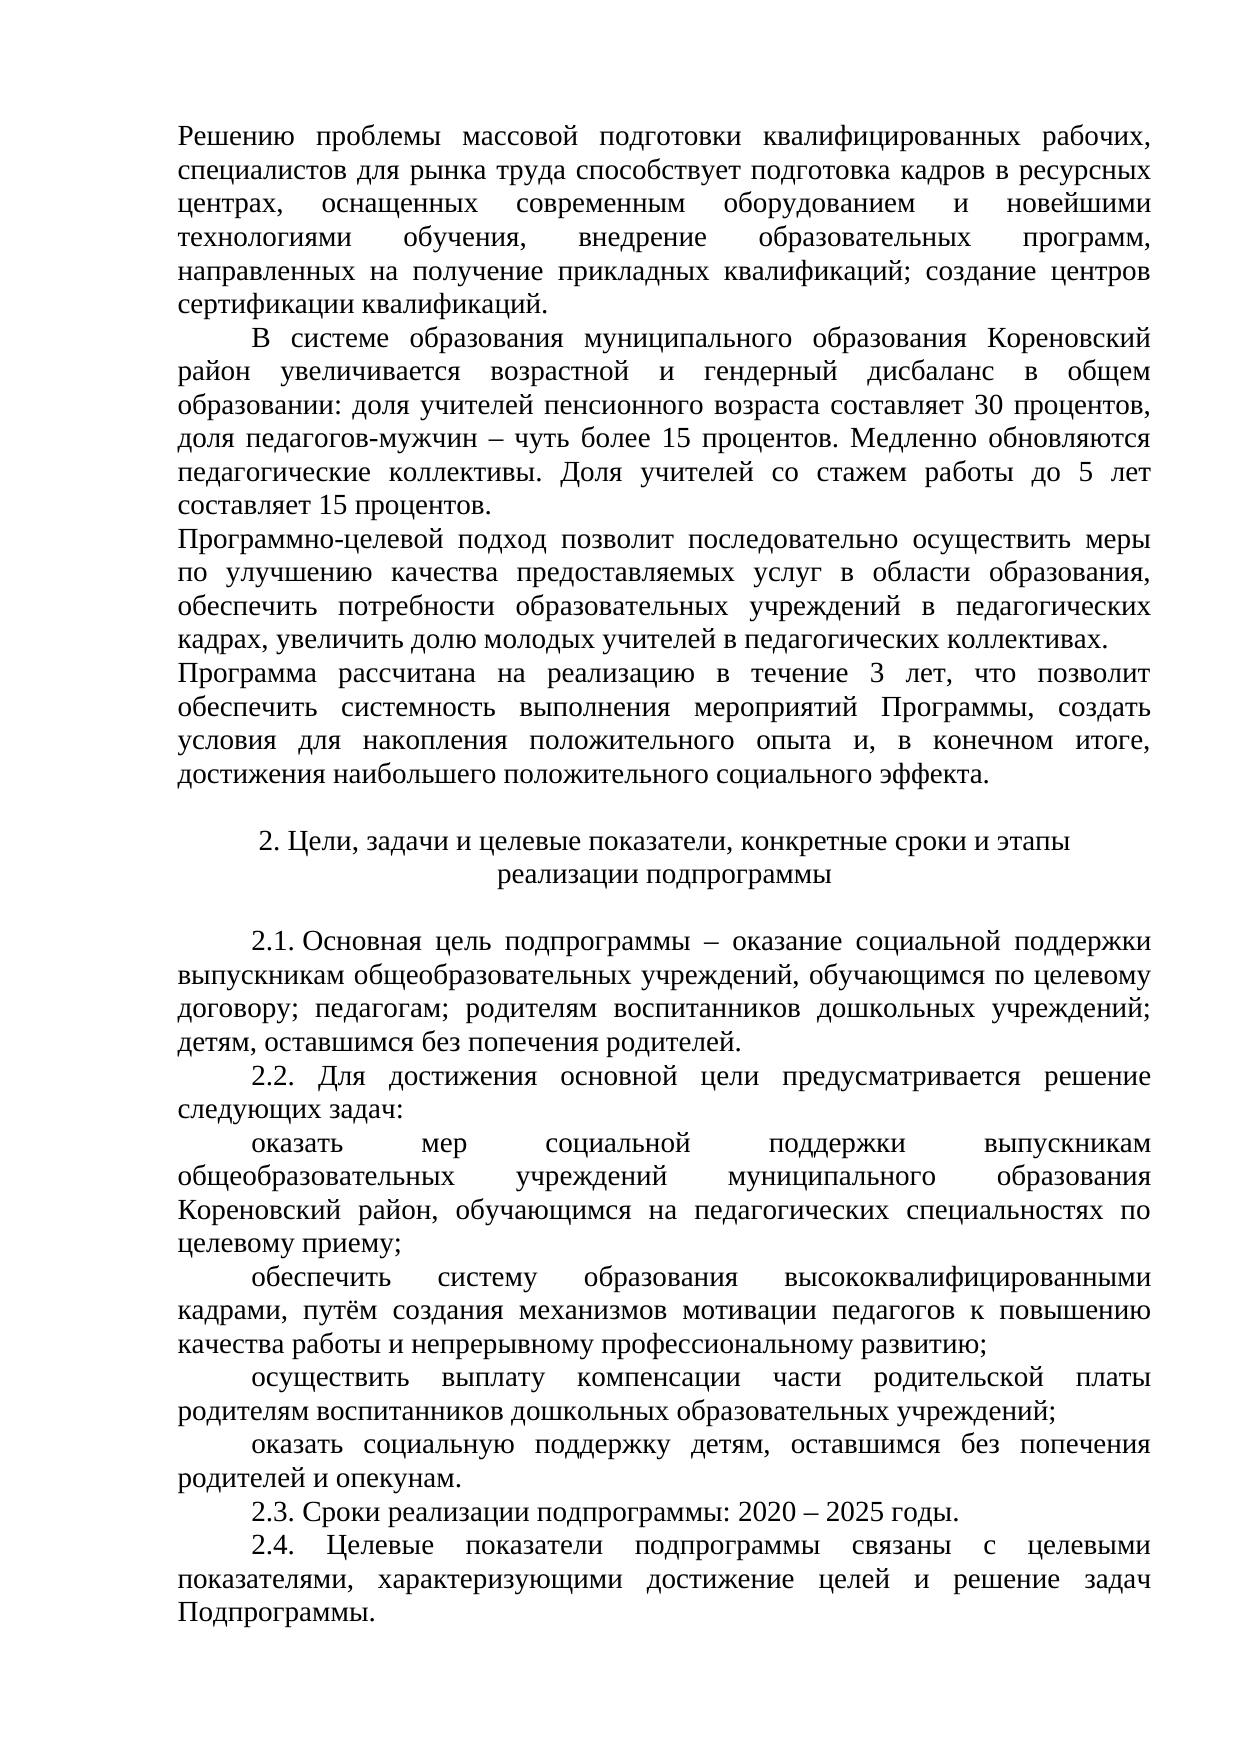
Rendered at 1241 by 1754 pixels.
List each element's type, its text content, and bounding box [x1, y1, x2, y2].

text 2.4. Целевые показатели подпрограммы связаны с целевыми показателями, характеризующими достижение целей и решение задач Подпрограммы. [177, 1527, 1152, 1628]
text Программа рассчитана на реализацию в течение 3 лет, что позволит обеспечить системность выполнения мероприятий Программы, создать условия для накопления положительного опыта и, в конечном итоге, достижения наибольшего положительного социального эффекта. [177, 655, 1152, 789]
text Решению проблемы массовой подготовки квалифицированных рабочих, специалистов для рынка труда способствует подготовка кадров в ресурсных центрах, оснащенных современным оборудованием и новейшими технологиями обучения, внедрение образовательных программ, направленных на получение прикладных квалификаций; создание центров сертификации квалификаций. [177, 118, 1152, 320]
text 2. Цели, задачи и целевые показатели, конкретные сроки и этапы [177, 823, 1152, 856]
text обеспечить систему образования высококвалифицированными кадрами, путём создания механизмов мотивации педагогов к повышению качества работы и непрерывному профессиональному развитию; [177, 1259, 1152, 1359]
text оказать социальную поддержку детям, оставшимся без попечения родителей и опекунам. [177, 1427, 1152, 1494]
text 2.1. Основная цель подпрограммы – оказание социальной поддержки выпускникам общеобразовательных учреждений, обучающимся по целевому договору; педагогам; родителям воспитанников дошкольных учреждений; детям, оставшимся без попечения родителей. [177, 923, 1152, 1058]
text реализации подпрограммы [177, 856, 1152, 890]
text Программно-целевой подход позволит последовательно осуществить меры по улучшению качества предоставляемых услуг в области образования, обеспечить потребности образовательных учреждений в педагогических кадрах, увеличить долю молодых учителей в педагогических коллективах. [177, 521, 1152, 655]
text В системе образования муниципального образования Кореновский район увеличивается возрастной и гендерный дисбаланс в общем образовании: доля учителей пенсионного возраста составляет 30 процентов, доля педагогов-мужчин – чуть более 15 процентов. Медленно обновляются педагогические коллективы. Доля учителей со стажем работы до 5 лет составляет 15 процентов. [177, 320, 1152, 521]
text 2.2. Для достижения основной цели предусматривается решение следующих задач: [177, 1058, 1152, 1125]
text осуществить выплату компенсации части родительской платы родителям воспитанников дошкольных образовательных учреждений; [177, 1359, 1152, 1427]
text 2.3. Сроки реализации подпрограммы: 2020 – 2025 годы. [177, 1494, 1152, 1527]
text оказать мер социальной поддержки выпускникам общеобразовательных учреждений муниципального образования Кореновский район, обучающимся на педагогических специальностях по целевому приему; [177, 1125, 1152, 1259]
